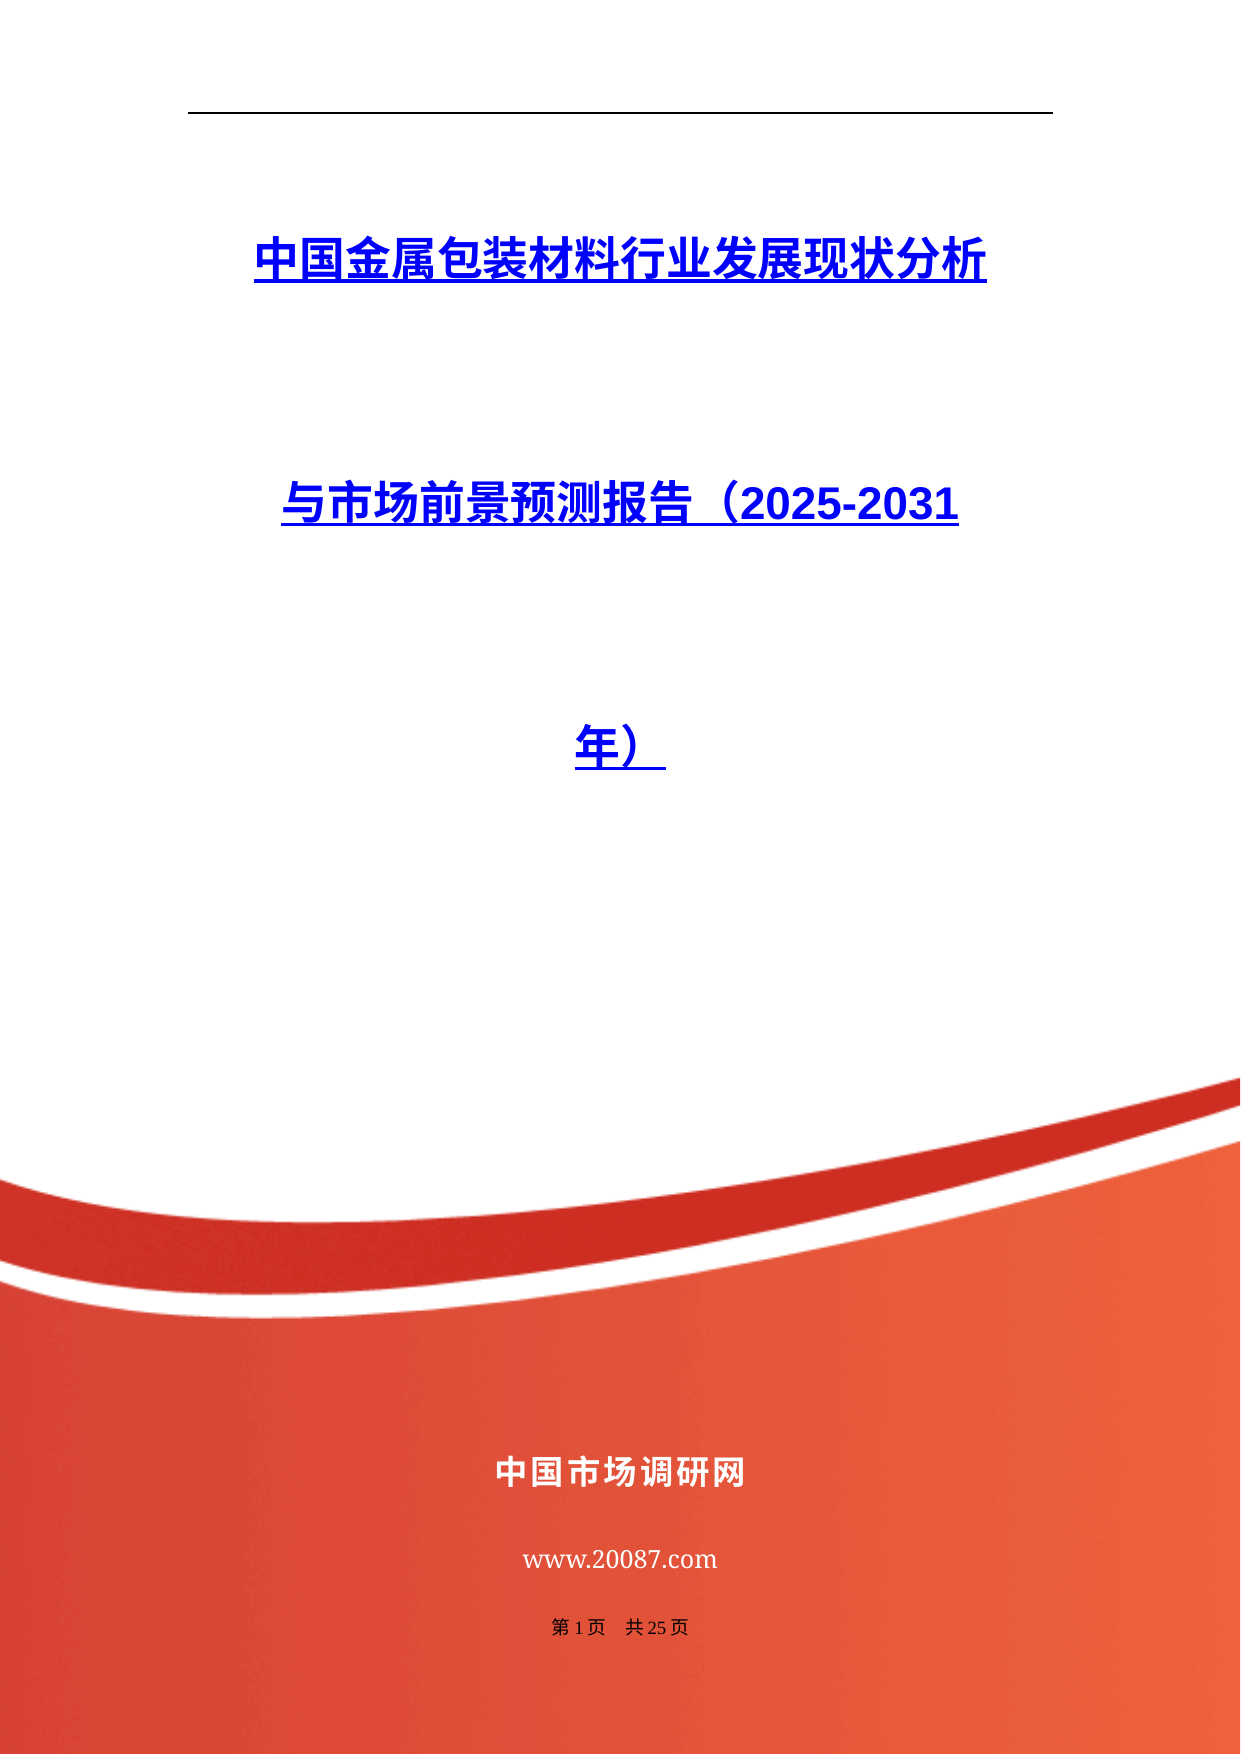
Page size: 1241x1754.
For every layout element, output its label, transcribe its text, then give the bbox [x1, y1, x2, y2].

table_header 中国金属包装材料行业发展现状分析与市场前景预测报告（2025-2031年） [188, 207, 1053, 871]
text www.20087.com [187, 1526, 1053, 1591]
picture [0, 1006, 1241, 1754]
subtitle 中国市场调研网 [187, 1437, 1053, 1502]
